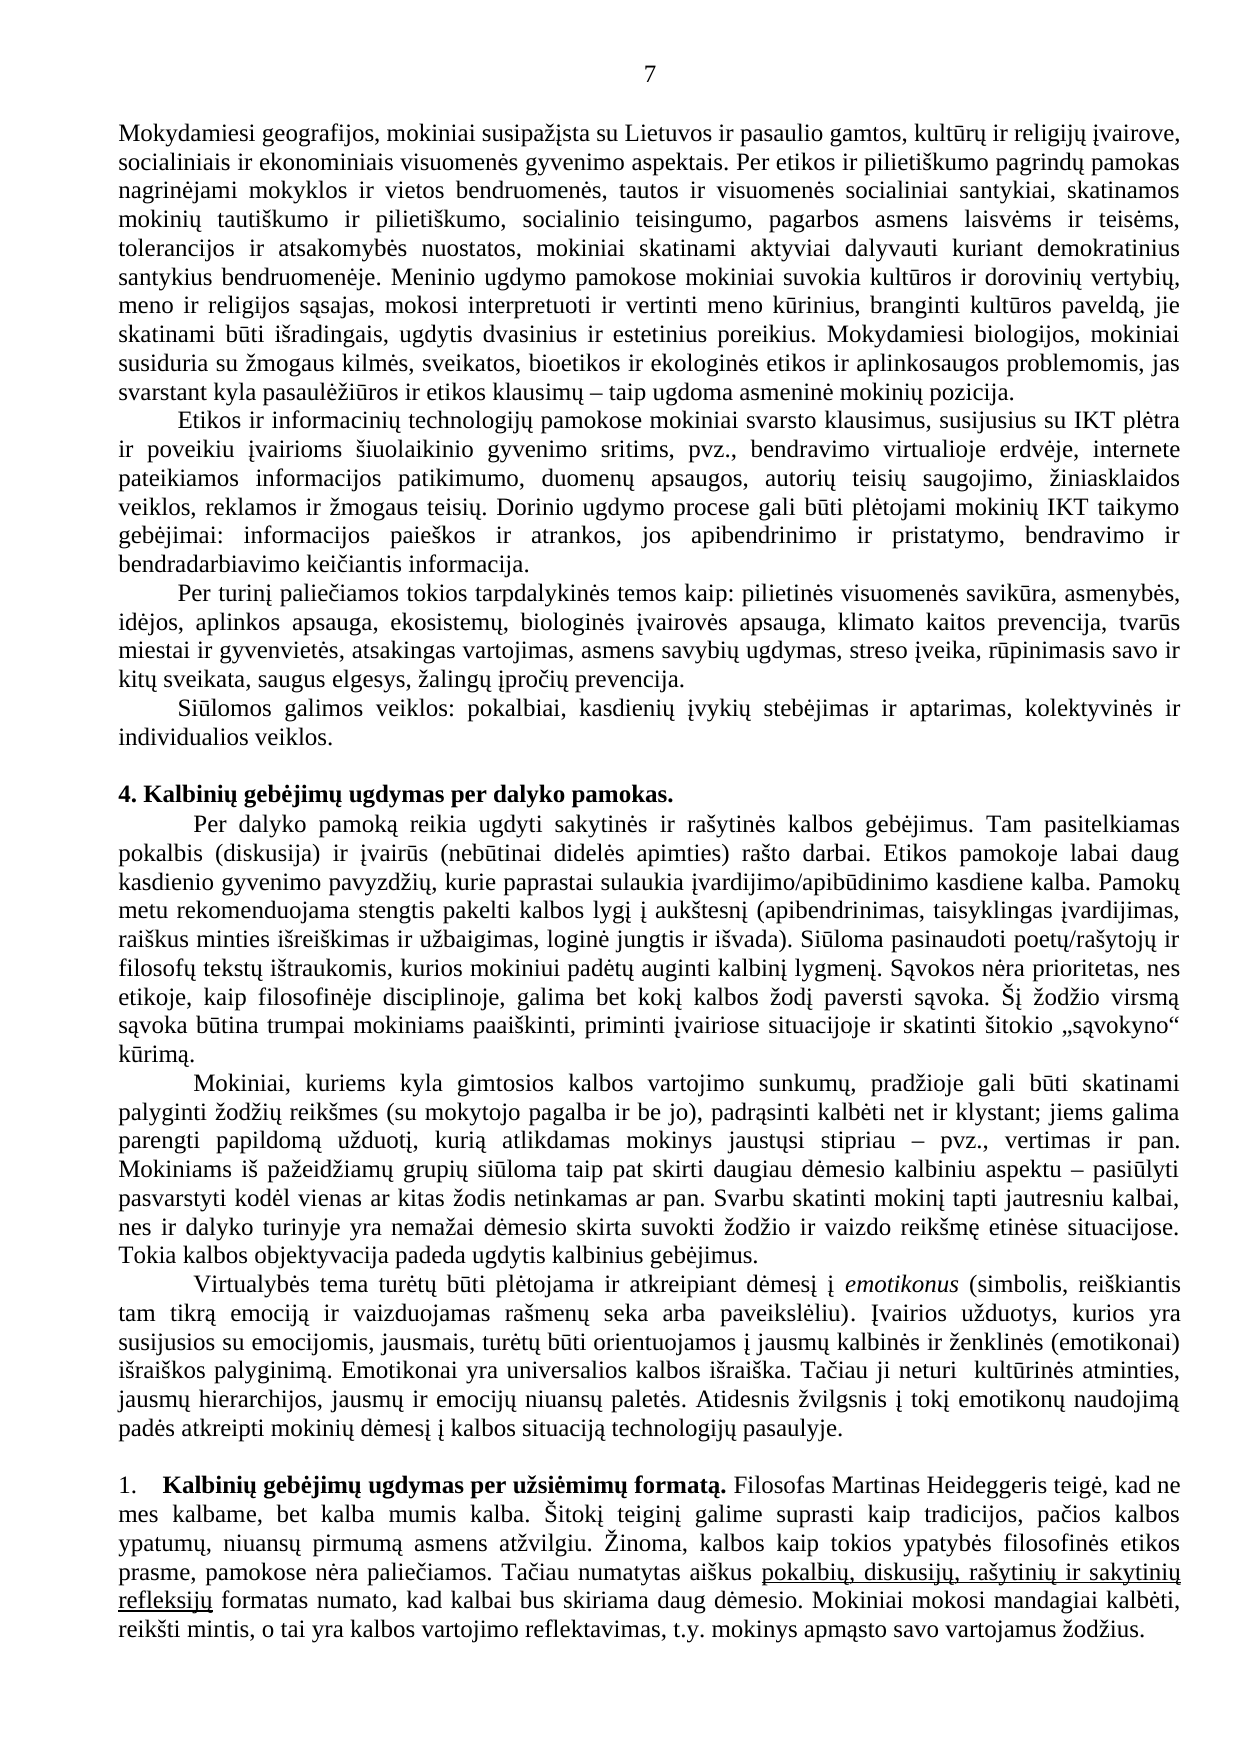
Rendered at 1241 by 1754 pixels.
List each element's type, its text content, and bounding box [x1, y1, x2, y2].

text Per turinį paliečiamos tokios tarpdalykinės temos kaip: pilietinės visuomenės savikūra, asmenybės, idėjos, aplinkos apsauga, ekosistemų, biologinės įvairovės apsauga, klimato kaitos prevencija, tvarūs miestai ir gyvenvietės, atsakingas vartojimas, asmens savybių ugdymas, streso įveika, rūpinimasis savo ir kitų sveikata, saugus elgesys, žalingų įpročių prevencija. [118, 578, 1181, 693]
text Per dalyko pamoką reikia ugdyti sakytinės ir rašytinės kalbos gebėjimus. Tam pasitelkiamas pokalbis (diskusija) ir įvairūs (nebūtinai didelės apimties) rašto darbai. Etikos pamokoje labai daug kasdienio gyvenimo pavyzdžių, kurie paprastai sulaukia įvardijimo/apibūdinimo kasdiene kalba. Pamokų metu rekomenduojama stengtis pakelti kalbos lygį į aukštesnį (apibendrinimas, taisyklingas įvardijimas, raiškus minties išreiškimas ir užbaigimas, loginė jungtis ir išvada). Siūloma pasinaudoti poetų/rašytojų ir filosofų tekstų ištraukomis, kurios mokiniui padėtų auginti kalbinį lygmenį. Sąvokos nėra prioritetas, nes etikoje, kaip filosofinėje disciplinoje, galima bet kokį kalbos žodį paversti sąvoka. Šį žodžio virsmą sąvoka būtina trumpai mokiniams paaiškinti, priminti įvairiose situacijoje ir skatinti šitokio „sąvokyno“ kūrimą. [118, 809, 1181, 1068]
subtitle 4. Kalbinių gebėjimų ugdymas per dalyko pamokas. [118, 776, 1181, 809]
list Kalbinių gebėjimų ugdymas per užsiėmimų formatą. Filosofas Martinas Heideggeris teigė, kad ne mes kalbame, bet kalba mumis kalba. Šitokį teiginį galime suprasti kaip tradicijos, pačios kalbos ypatumų, niuansų pirmumą asmens atžvilgiu. Žinoma, kalbos kaip tokios ypatybės filosofinės etikos prasme, pamokose nėra paliečiamos. Tačiau numatytas aiškus pokalbių, diskusijų, rašytinių ir sakytinių refleksijų formatas numato, kad kalbai bus skiriama daug dėmesio. Mokiniai mokosi mandagiai kalbėti, reikšti mintis, o tai yra kalbos vartojimo reflektavimas, t.y. mokinys apmąsto savo vartojamus žodžius. [118, 1470, 1181, 1643]
text Etikos ir informacinių technologijų pamokose mokiniai svarsto klausimus, susijusius su IKT plėtra ir poveikiu įvairioms šiuolaikinio gyvenimo sritims, pvz., bendravimo virtualioje erdvėje, internete pateikiamos informacijos patikimumo, duomenų apsaugos, autorių teisių saugojimo, žiniasklaidos veiklos, reklamos ir žmogaus teisių. Dorinio ugdymo procese gali būti plėtojami mokinių IKT taikymo gebėjimai: informacijos paieškos ir atrankos, jos apibendrinimo ir pristatymo, bendravimo ir bendradarbiavimo keičiantis informacija. [118, 406, 1181, 578]
text Virtualybės tema turėtų būti plėtojama ir atkreipiant dėmesį į emotikonus (simbolis, reiškiantis tam tikrą emociją ir vaizduojamas rašmenų seka arba paveikslėliu). Įvairios užduotys, kurios yra susijusios su emocijomis, jausmais, turėtų būti orientuojamos į jausmų kalbinės ir ženklinės (emotikonai) išraiškos palyginimą. Emotikonai yra universalios kalbos išraiška. Tačiau ji neturi kultūrinės atminties, jausmų hierarchijos, jausmų ir emocijų niuansų paletės. Atidesnis žvilgsnis į tokį emotikonų naudojimą padės atkreipti mokinių dėmesį į kalbos situaciją technologijų pasaulyje. [118, 1269, 1181, 1442]
text Siūlomos galimos veiklos: pokalbiai, kasdienių įvykių stebėjimas ir aptarimas, kolektyvinės ir individualios veiklos. [118, 693, 1181, 751]
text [118, 118, 1181, 406]
text Mokiniai, kuriems kyla gimtosios kalbos vartojimo sunkumų, pradžioje gali būti skatinami palyginti žodžių reikšmes (su mokytojo pagalba ir be jo), padrąsinti kalbėti net ir klystant; jiems galima parengti papildomą užduotį, kurią atlikdamas mokinys jaustųsi stipriau – pvz., vertimas ir pan. Mokiniams iš pažeidžiamų grupių siūloma taip pat skirti daugiau dėmesio kalbiniu aspektu – pasiūlyti pasvarstyti kodėl vienas ar kitas žodis netinkamas ar pan. Svarbu skatinti mokinį tapti jautresniu kalbai, nes ir dalyko turinyje yra nemažai dėmesio skirta suvokti žodžio ir vaizdo reikšmę etinėse situacijose. Tokia kalbos objektyvacija padeda ugdytis kalbinius gebėjimus. [118, 1068, 1181, 1269]
